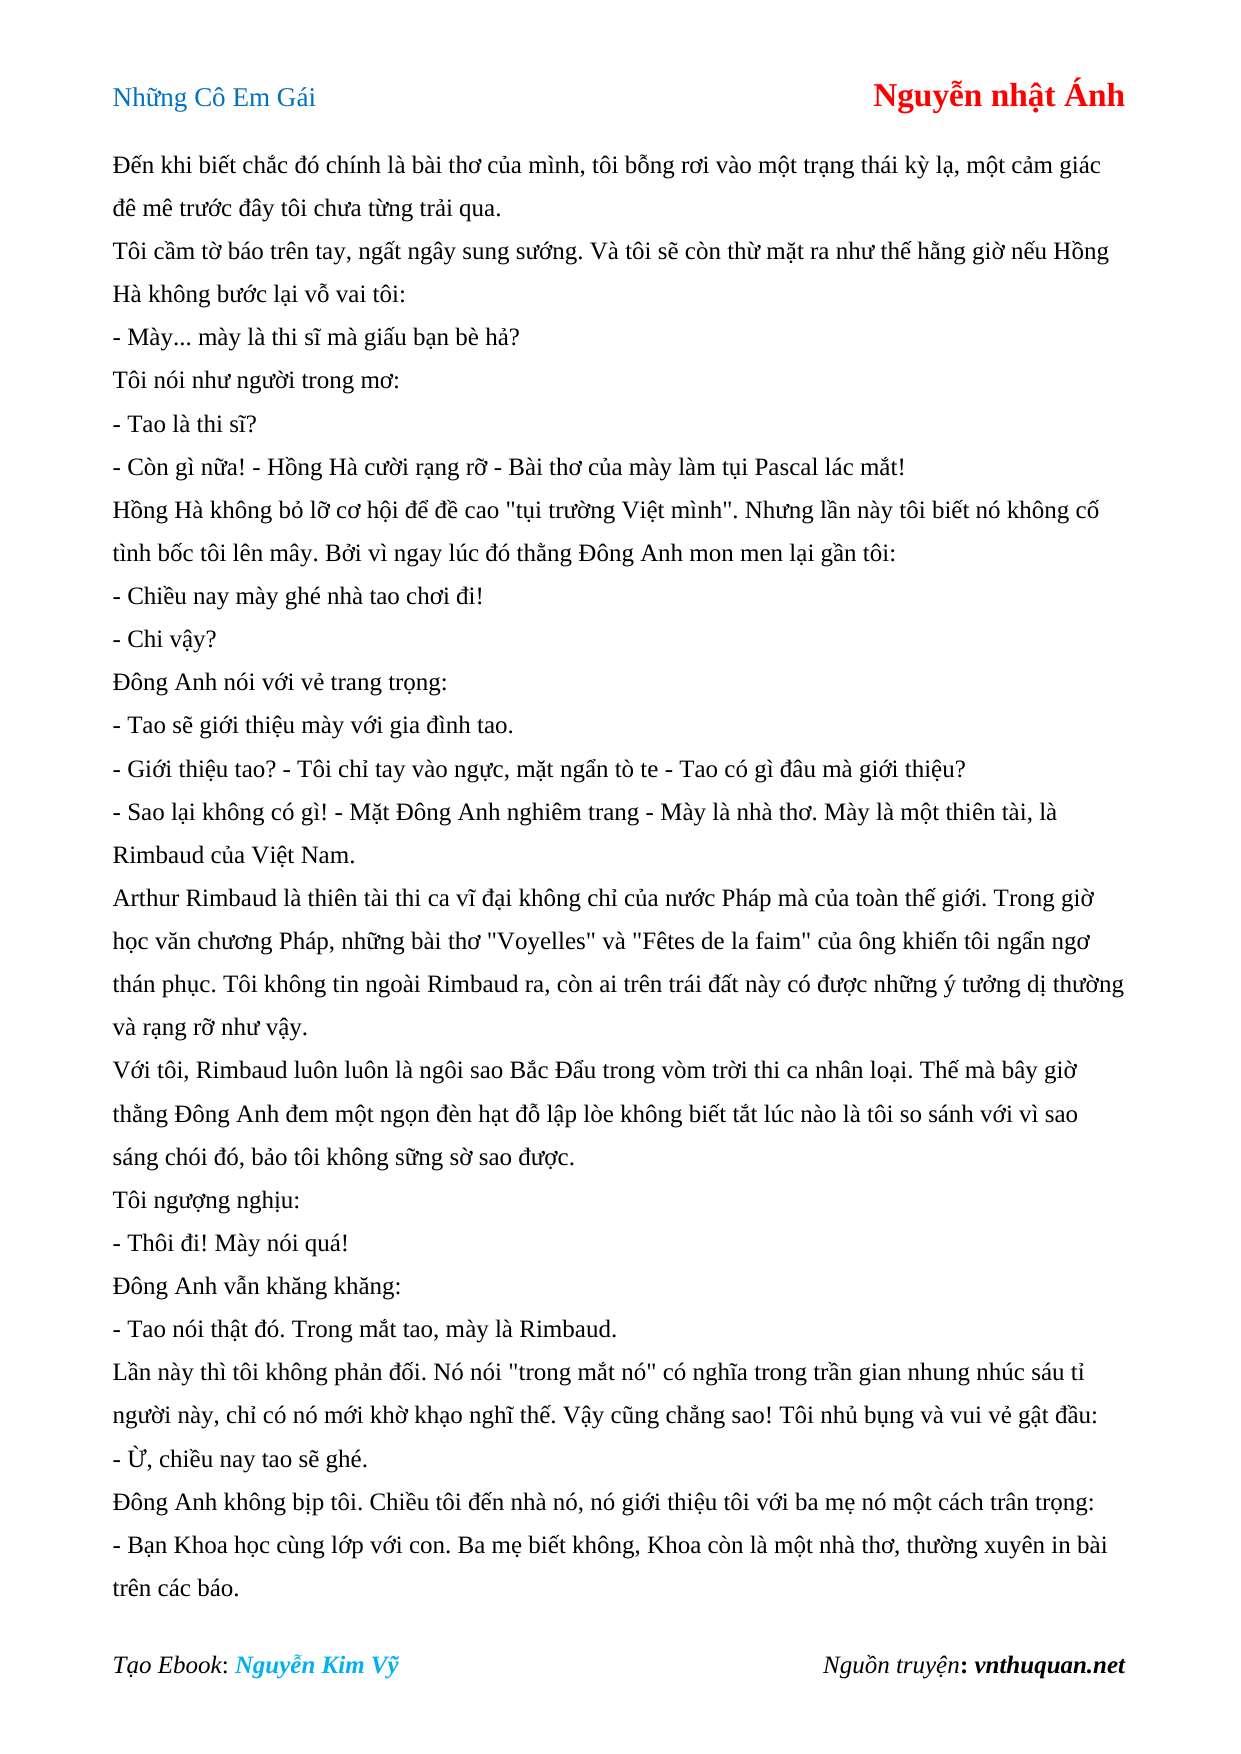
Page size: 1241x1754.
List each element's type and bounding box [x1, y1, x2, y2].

text [112, 150, 1128, 1602]
